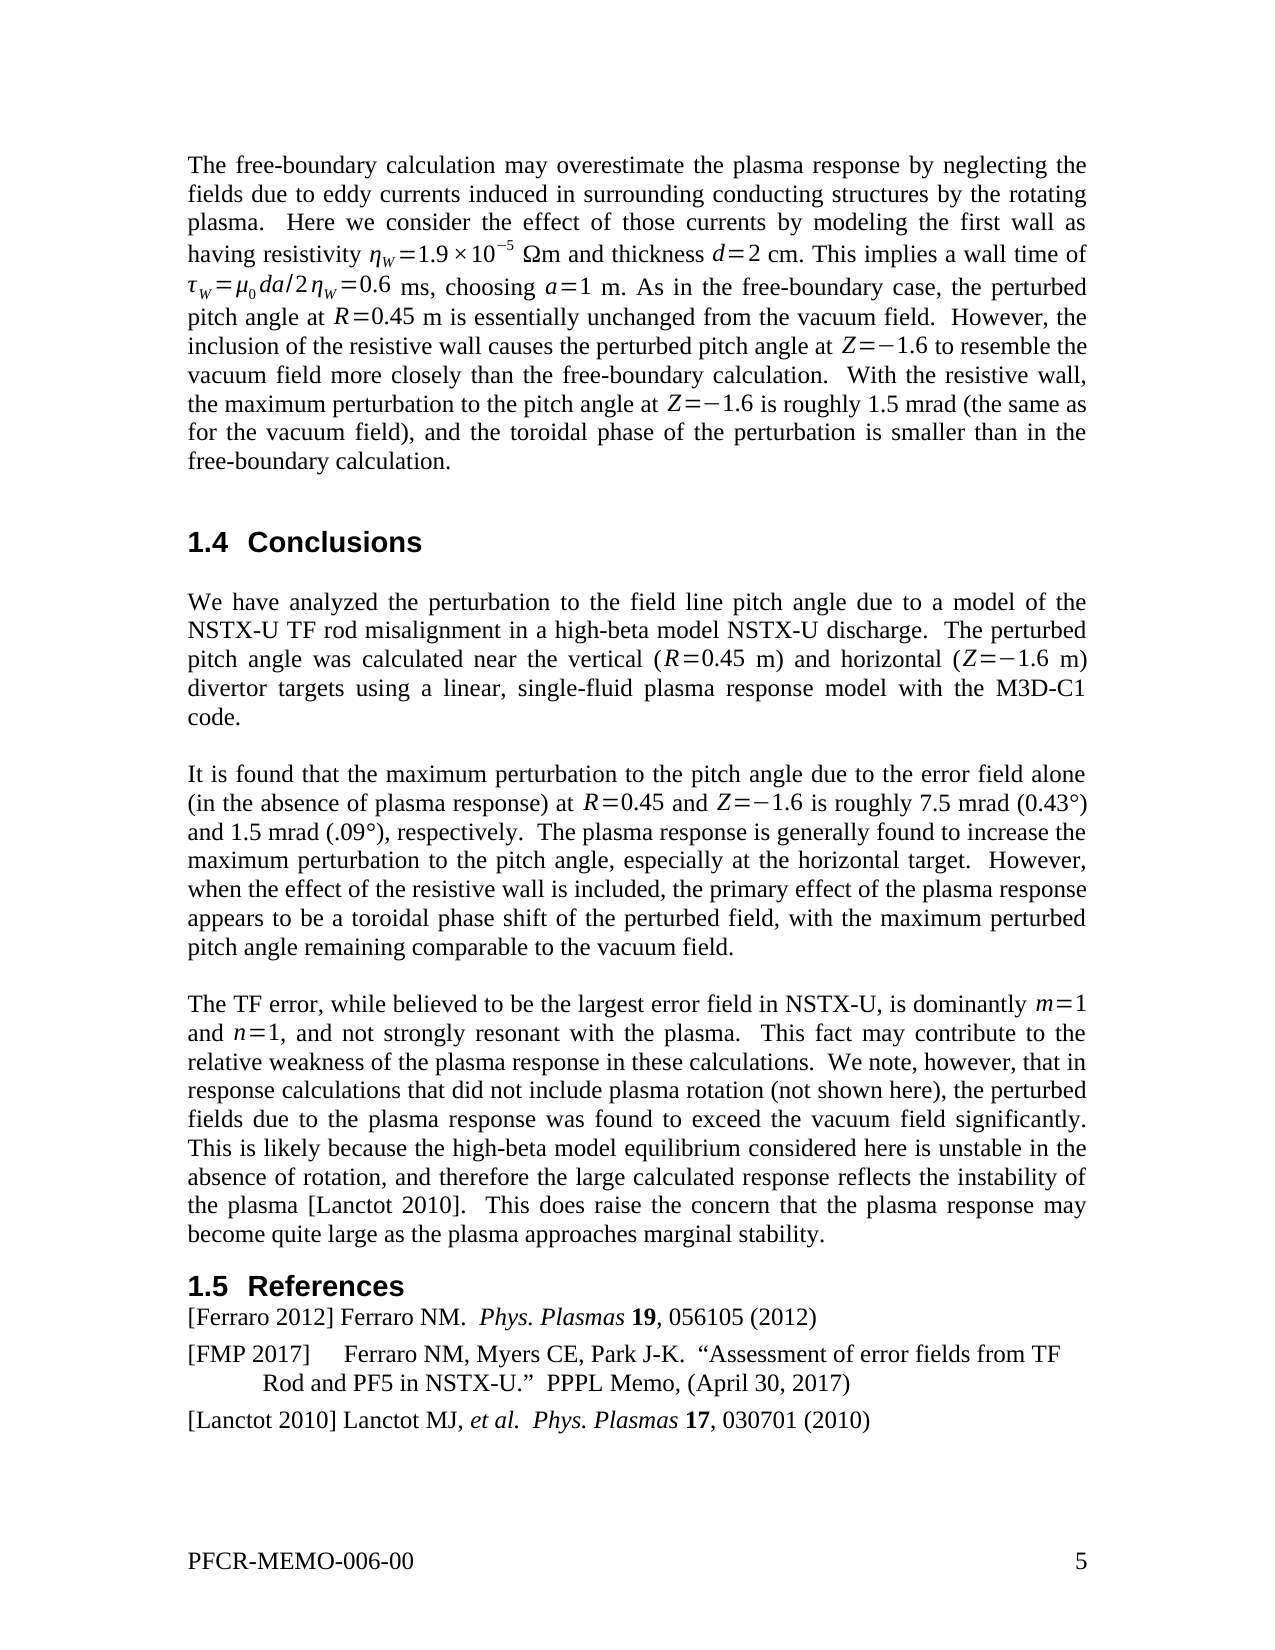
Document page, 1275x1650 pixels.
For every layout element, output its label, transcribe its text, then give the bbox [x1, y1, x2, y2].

text The free-boundary calculation may overestimate the plasma response by neglecting the fields due to eddy currents induced in surrounding conducting structures by the rotating plasma. Here we consider the effect of those currents by modeling the first wall as having resistivity Ωm and thickness cm. This implies a wall time of ms, choosing m. As in the free-boundary case, the perturbed pitch angle at m is essentially unchanged from the vacuum field. However, the inclusion of the resistive wall causes the perturbed pitch angle at to resemble the vacuum field more closely than the free-boundary calculation. With the resistive wall, the maximum perturbation to the pitch angle at is roughly 1.5 mrad (the same as for the vacuum field), and the toroidal phase of the perturbation is smaller than in the free-boundary calculation. [187, 150, 1087, 475]
text The TF error, while believed to be the largest error field in NSTX-U, is dominantly and , and not strongly resonant with the plasma. This fact may contribute to the relative weakness of the plasma response in these calculations. We note, however, that in response calculations that did not include plasma rotation (not shown here), the perturbed fields due to the plasma response was found to exceed the vacuum field significantly. This is likely because the high-beta model equilibrium considered here is unstable in the absence of rotation, and therefore the large calculated response reflects the instability of the plasma [Lanctot 2010]. This does raise the concern that the plasma response may become quite large as the plasma approaches marginal stability. [187, 989, 1087, 1248]
text [FMP 2017] Ferraro NM, Myers CE, Park J-K. “Assessment of error fields from TF Rod and PF5 in NSTX-U.” PPPL Memo, (April 30, 2017) [187, 1339, 1087, 1397]
subtitle Conclusions [187, 524, 1087, 558]
text It is found that the maximum perturbation to the pitch angle due to the error field alone (in the absence of plasma response) at and is roughly 7.5 mrad (0.43°) and 1.5 mrad (.09°), respectively. The plasma response is generally found to increase the maximum perturbation to the pitch angle, especially at the horizontal target. However, when the effect of the resistive wall is included, the primary effect of the plasma response appears to be a toroidal phase shift of the perturbed field, with the maximum perturbed pitch angle remaining comparable to the vacuum field. [187, 759, 1087, 961]
text We have analyzed the perturbation to the field line pitch angle due to a model of the NSTX-U TF rod misalignment in a high-beta model NSTX-U discharge. The perturbed pitch angle was calculated near the vertical ( m) and horizontal ( m) divertor targets using a linear, single-fluid plasma response model with the M3D-C1 code. [187, 587, 1087, 731]
text [Lanctot 2010] Lanctot MJ, et al. Phys. Plasmas 17, 030701 (2010) [187, 1405, 1087, 1434]
subtitle References [187, 1269, 1087, 1302]
text [Ferraro 2012] Ferraro NM. Phys. Plasmas 19, 056105 (2012) [187, 1302, 1087, 1331]
